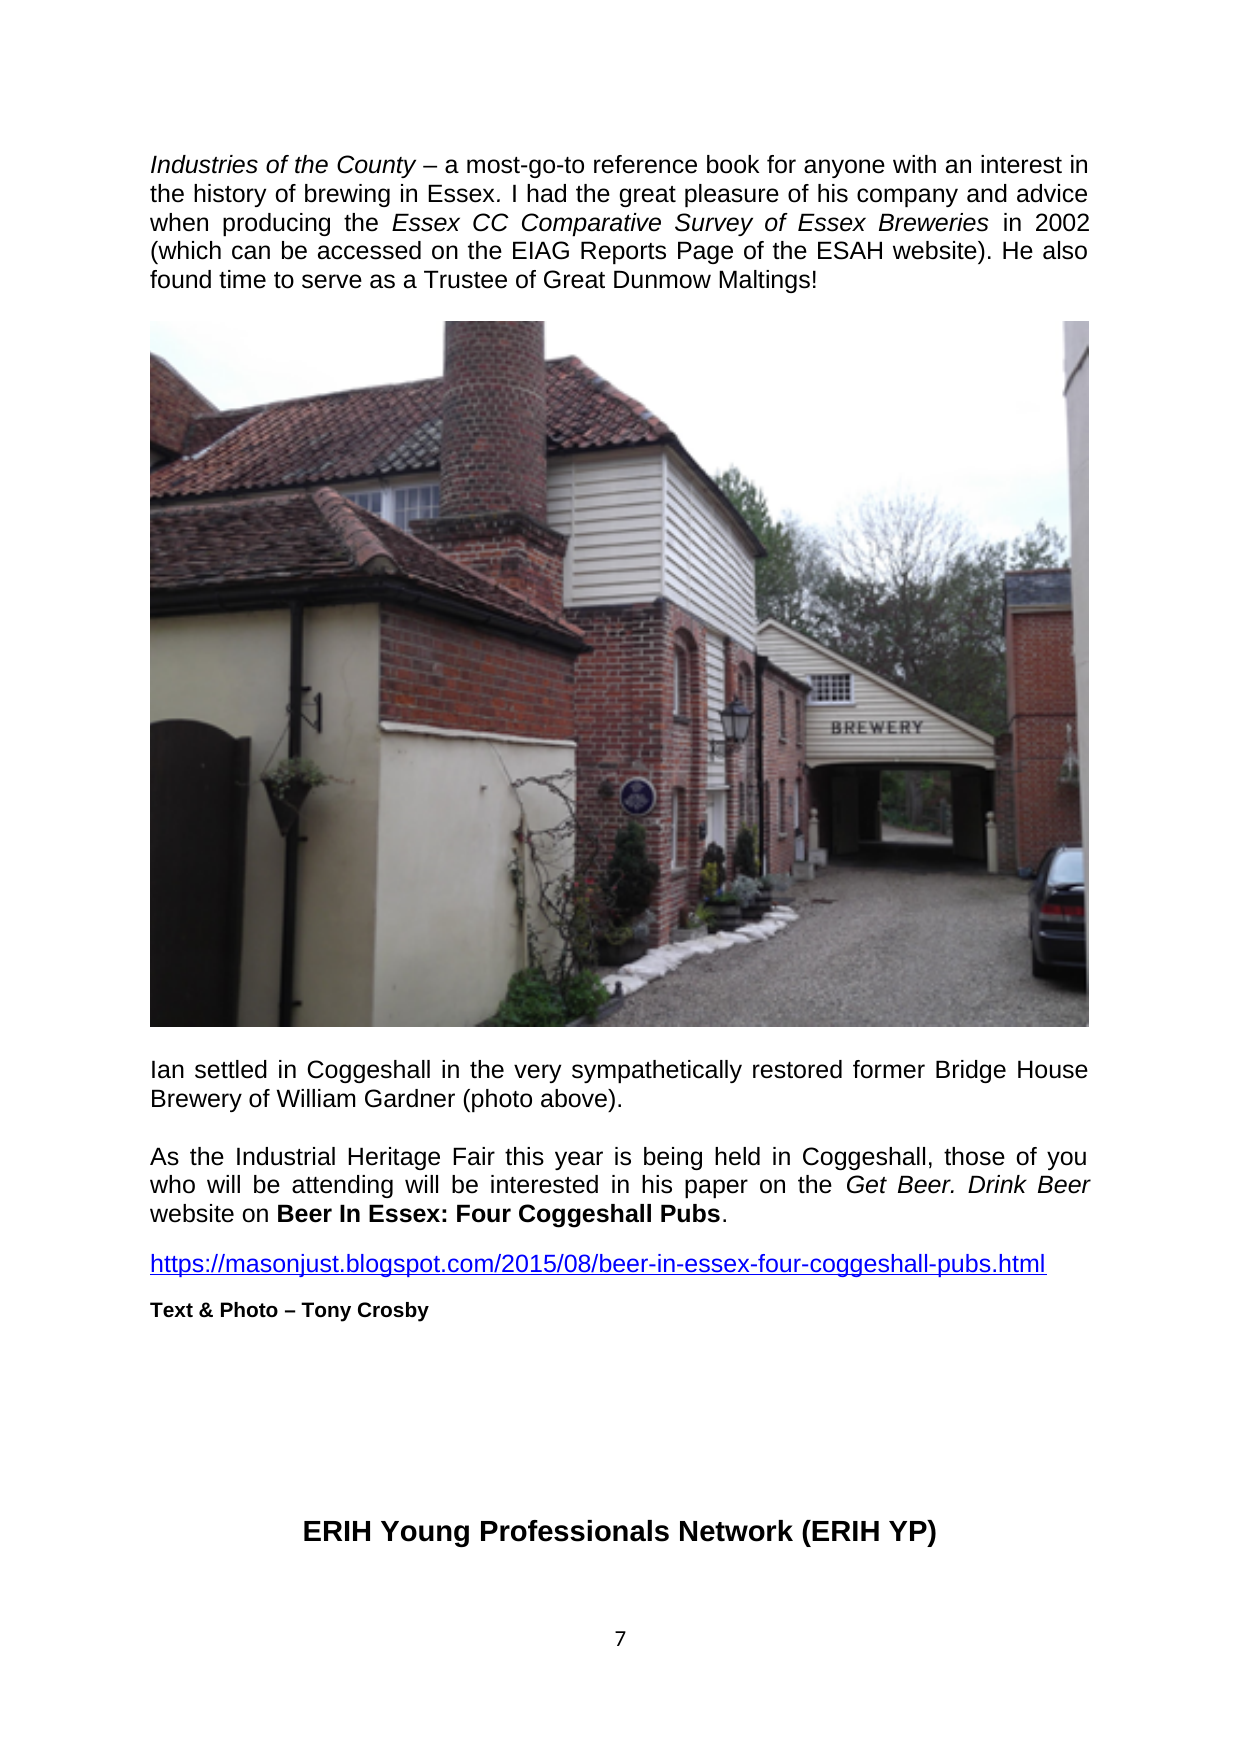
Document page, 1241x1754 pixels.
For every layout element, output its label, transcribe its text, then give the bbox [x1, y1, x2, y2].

text ERIH Young Professionals Network (ERIH YP) [150, 1514, 1090, 1547]
picture [150, 321, 1089, 1027]
text As the Industrial Heritage Fair this year is being held in Coggeshall, those of you who will be attending will be interested in his paper on the Get Beer. Drink Beer website on Beer In Essex: Four Coggeshall Pubs. [150, 1141, 1090, 1228]
text Ian settled in Coggeshall in the very sympathetically restored former Bridge House Brewery of William Gardner (photo above). [150, 1055, 1090, 1113]
text Text & Photo – Tony Crosby [150, 1298, 1090, 1322]
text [150, 150, 1090, 294]
text https://masonjust.blogspot.com/2015/08/beer-in-essex-four-coggeshall-pubs.html [150, 1248, 1090, 1277]
